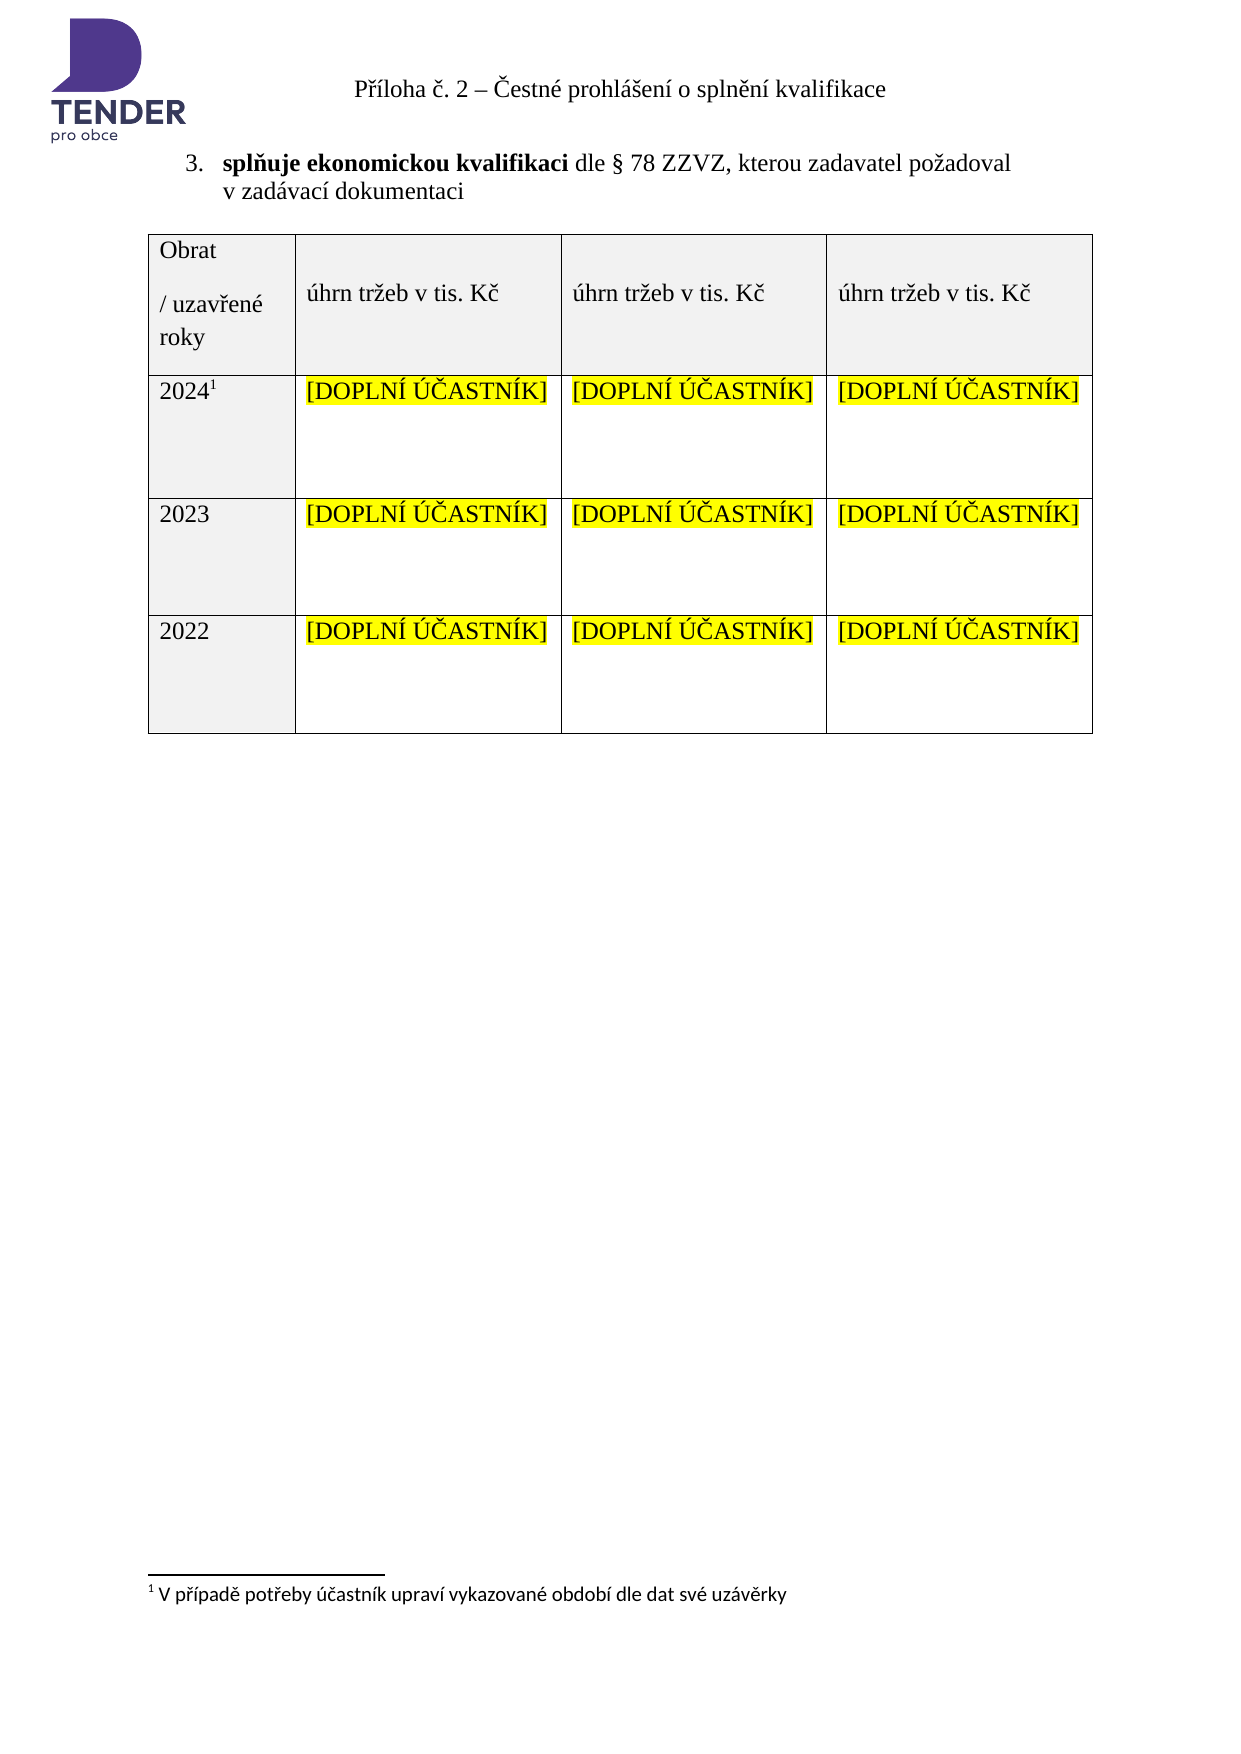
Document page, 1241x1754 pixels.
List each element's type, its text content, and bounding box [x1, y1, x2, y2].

table_header úhrn tržeb v tis. Kč [562, 235, 826, 375]
table_header úhrn tržeb v tis. Kč [296, 235, 561, 375]
table_cell [DOPLNÍ ÚČASTNÍK] [296, 376, 561, 498]
table_cell [DOPLNÍ ÚČASTNÍK] [827, 376, 1092, 498]
table_cell [DOPLNÍ ÚČASTNÍK] [562, 499, 826, 615]
table_cell [DOPLNÍ ÚČASTNÍK] [296, 616, 561, 732]
picture [11, 0, 229, 190]
table_cell [DOPLNÍ ÚČASTNÍK] [296, 499, 561, 615]
table_cell 2024 [149, 376, 295, 498]
table_cell 2023 [149, 499, 295, 615]
table_cell [DOPLNÍ ÚČASTNÍK] [827, 499, 1092, 615]
table_header úhrn tržeb v tis. Kč [827, 235, 1092, 375]
table_cell [DOPLNÍ ÚČASTNÍK] [827, 616, 1092, 732]
list splňuje ekonomickou kvalifikaci dle § 78 ZZVZ, kterou zadavatel požadoval v zadávací dokumentaci [185, 148, 1093, 205]
table_header Obrat / uzavřené roky [149, 235, 295, 375]
table_cell [DOPLNÍ ÚČASTNÍK] [562, 616, 826, 732]
table_cell [DOPLNÍ ÚČASTNÍK] [562, 376, 826, 498]
table_cell 2022 [149, 616, 295, 732]
